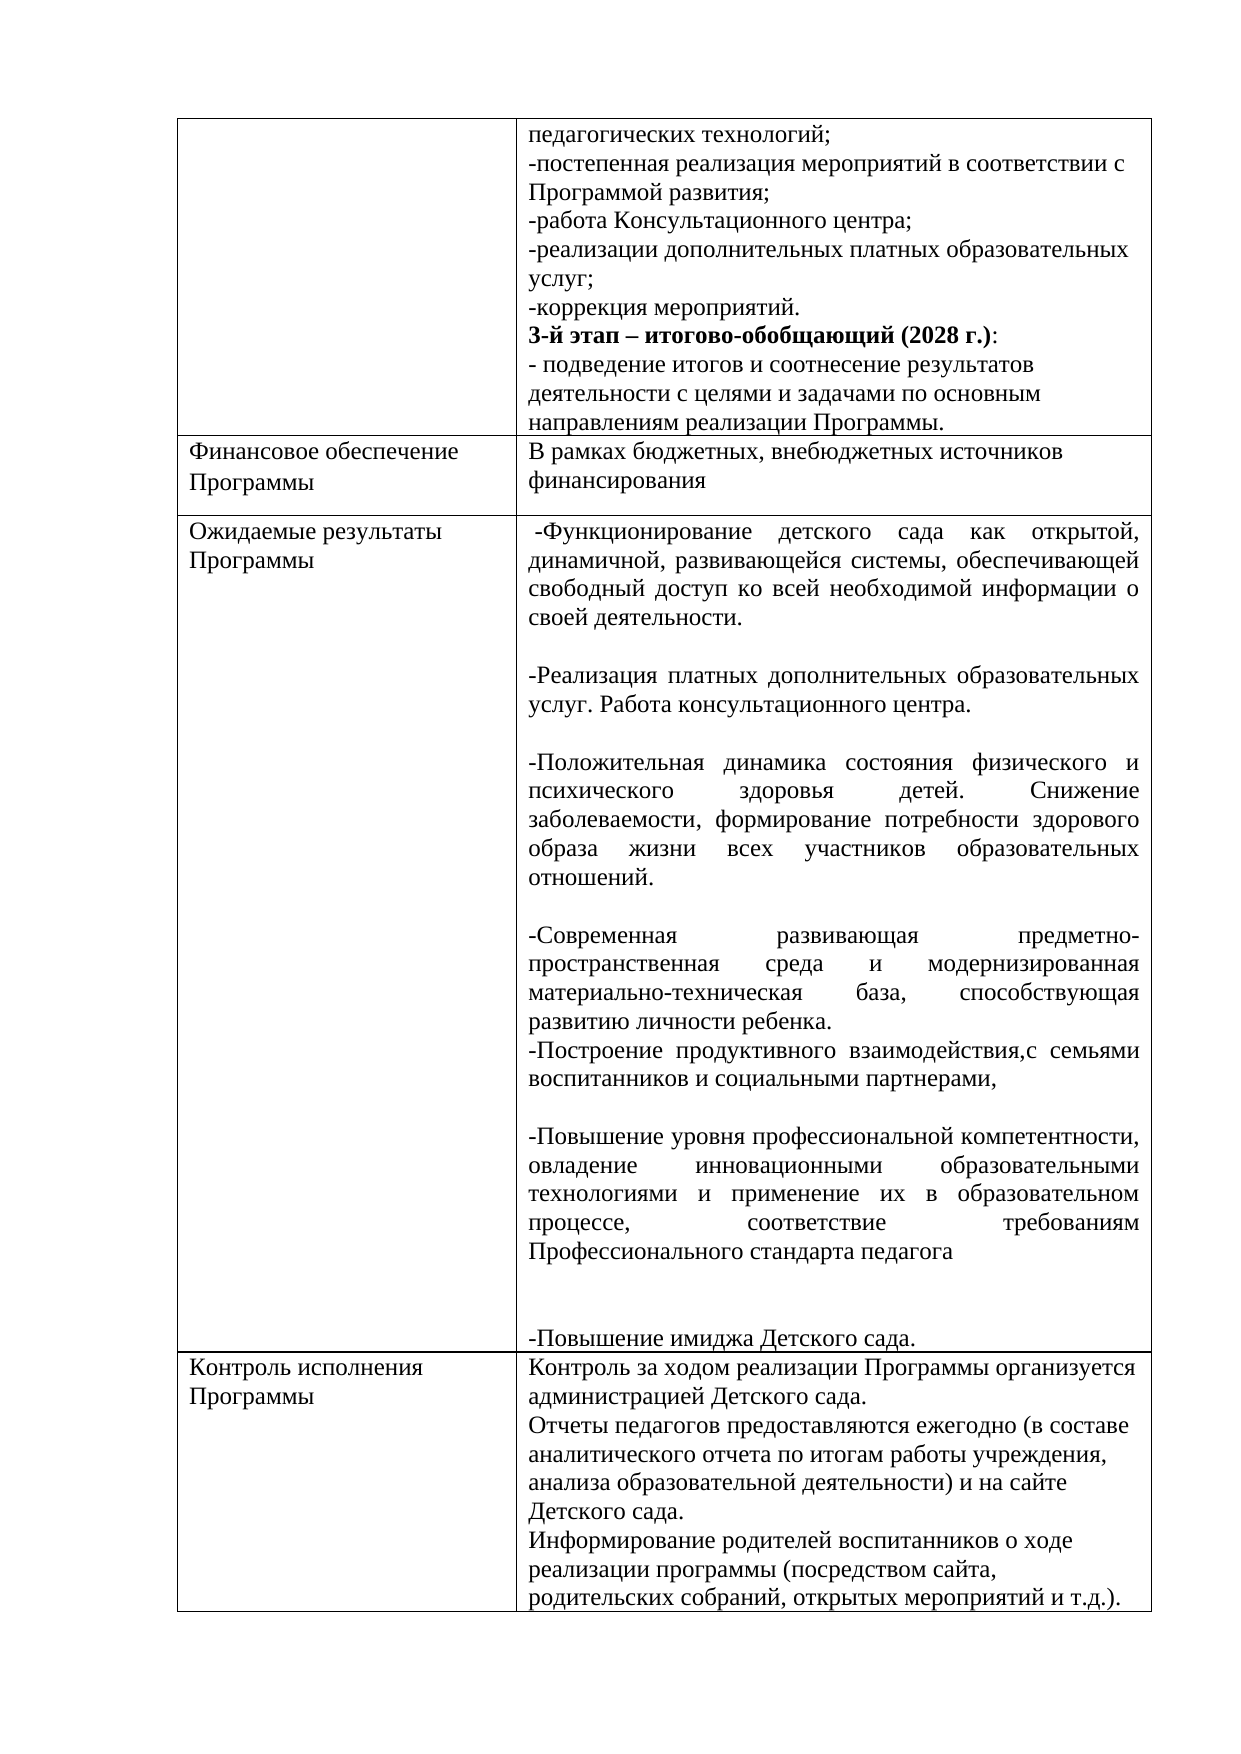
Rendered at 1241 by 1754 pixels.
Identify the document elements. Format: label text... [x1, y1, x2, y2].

table_cell Контроль исполнения Программы [178, 1353, 516, 1611]
table_cell Ожидаемые результаты Программы [178, 516, 516, 1351]
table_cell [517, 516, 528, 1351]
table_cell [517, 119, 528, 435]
table_cell Финансовое обеспечение Программы [178, 436, 516, 515]
table_cell Контроль за ходом реализации Программы организуется администрацией Детского сада. Отчеты педагогов предоставляются ежегодно (в составе аналитического отчета по итогам работы учреждения, анализа образовательной деятельности) и на сайте Детского сада. Информирование родителей воспитанников о ходе реализации программы (посредством сайта, родительских собраний, открытых мероприятий и т.д.). [517, 1353, 1151, 1611]
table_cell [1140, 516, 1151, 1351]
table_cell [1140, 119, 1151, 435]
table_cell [178, 119, 516, 435]
table_cell В рамках бюджетных, внебюджетных источников финансирования [517, 436, 1151, 515]
